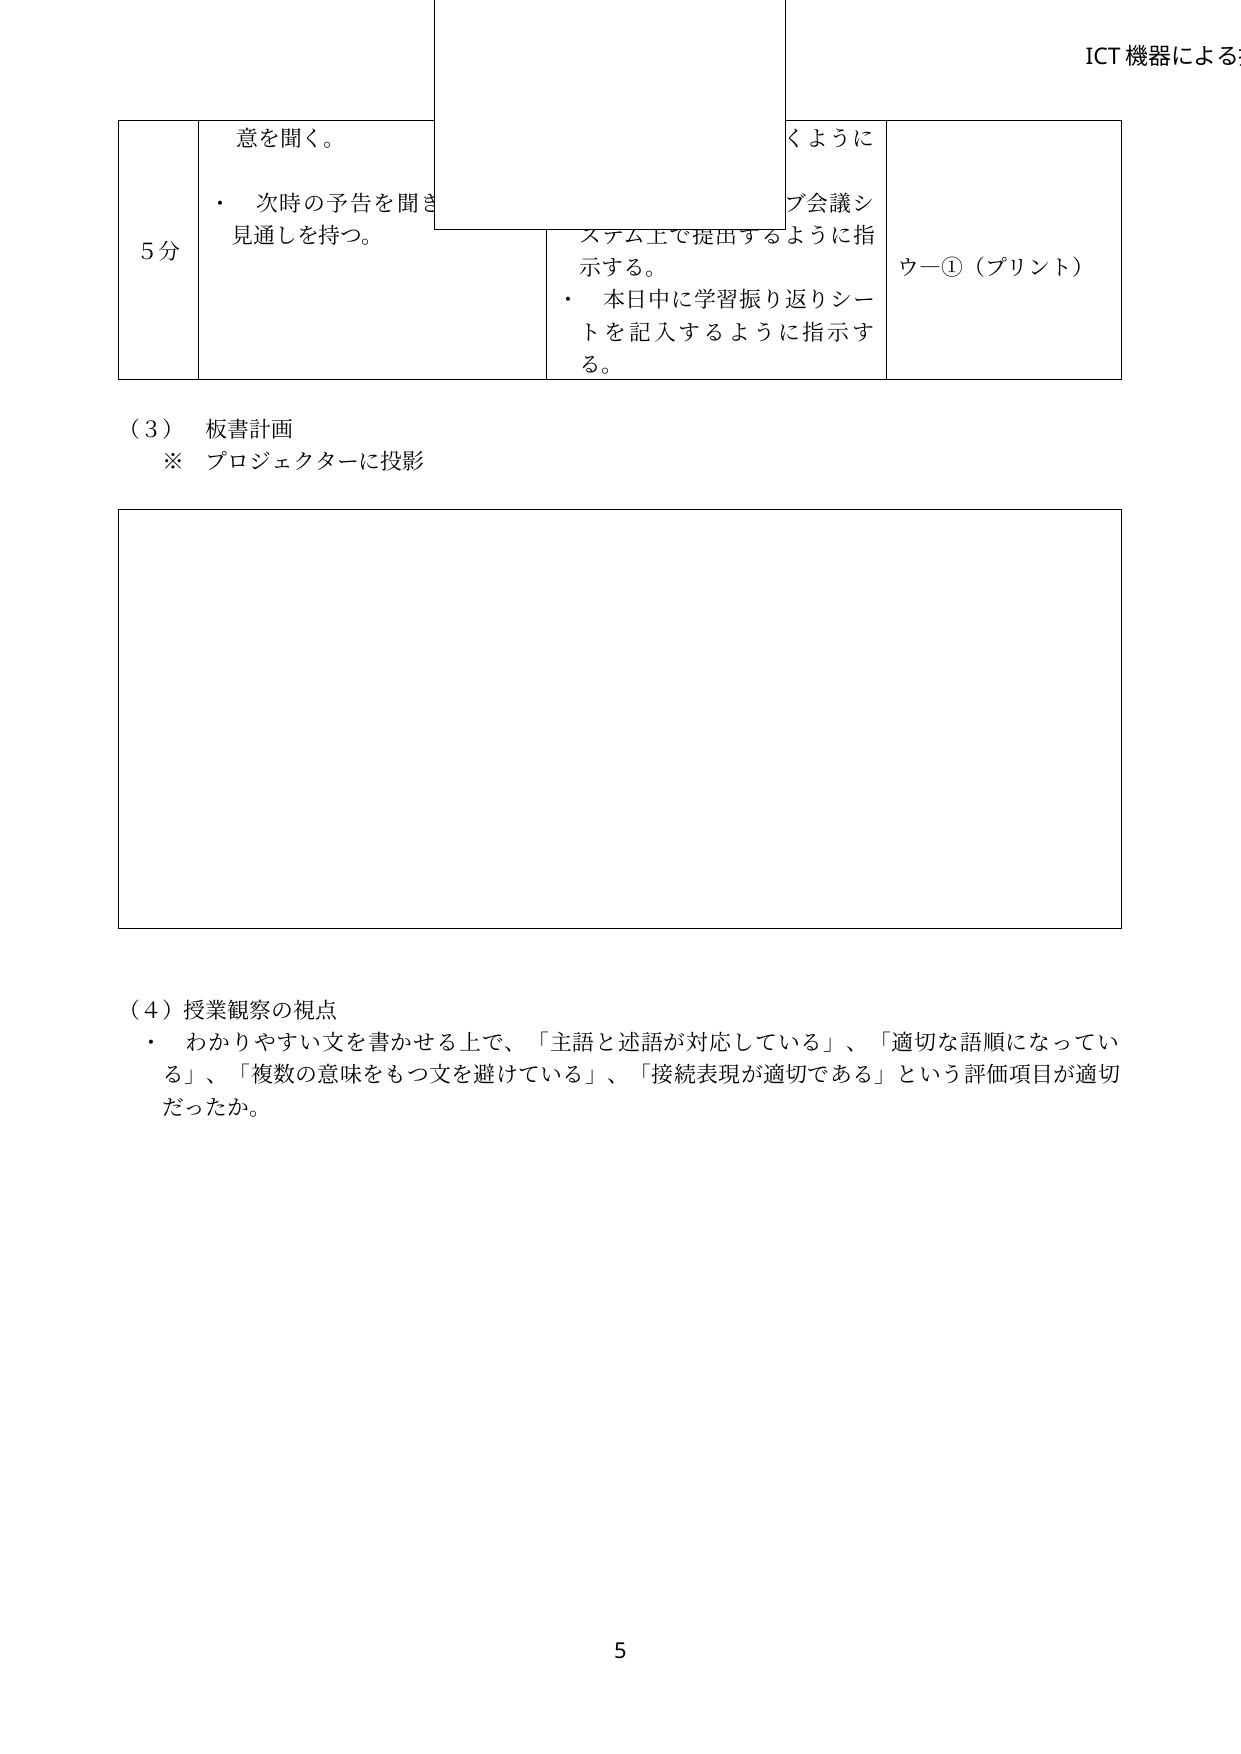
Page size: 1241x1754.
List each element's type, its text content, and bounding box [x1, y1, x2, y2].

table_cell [199, 121, 546, 379]
text ※ プロジェクターに投影 [118, 444, 1122, 476]
text ・ わかりやすい文を書かせる上で、「主語と述語が対応している」、「適切な語順になっている」、「複数の意味をもつ文を避けている」、「接続表現が適切である」という評価項目が適切だったか。 [140, 1025, 1122, 1122]
table_cell イ―①（プリント） ウ―①（プリント） [887, 121, 1121, 379]
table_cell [547, 121, 886, 379]
text （３） 板書計画 [118, 412, 1122, 444]
text （４）授業観察の視点 [118, 993, 1122, 1025]
table_header [119, 510, 1121, 927]
table_cell まとめ ５分 [119, 121, 198, 379]
